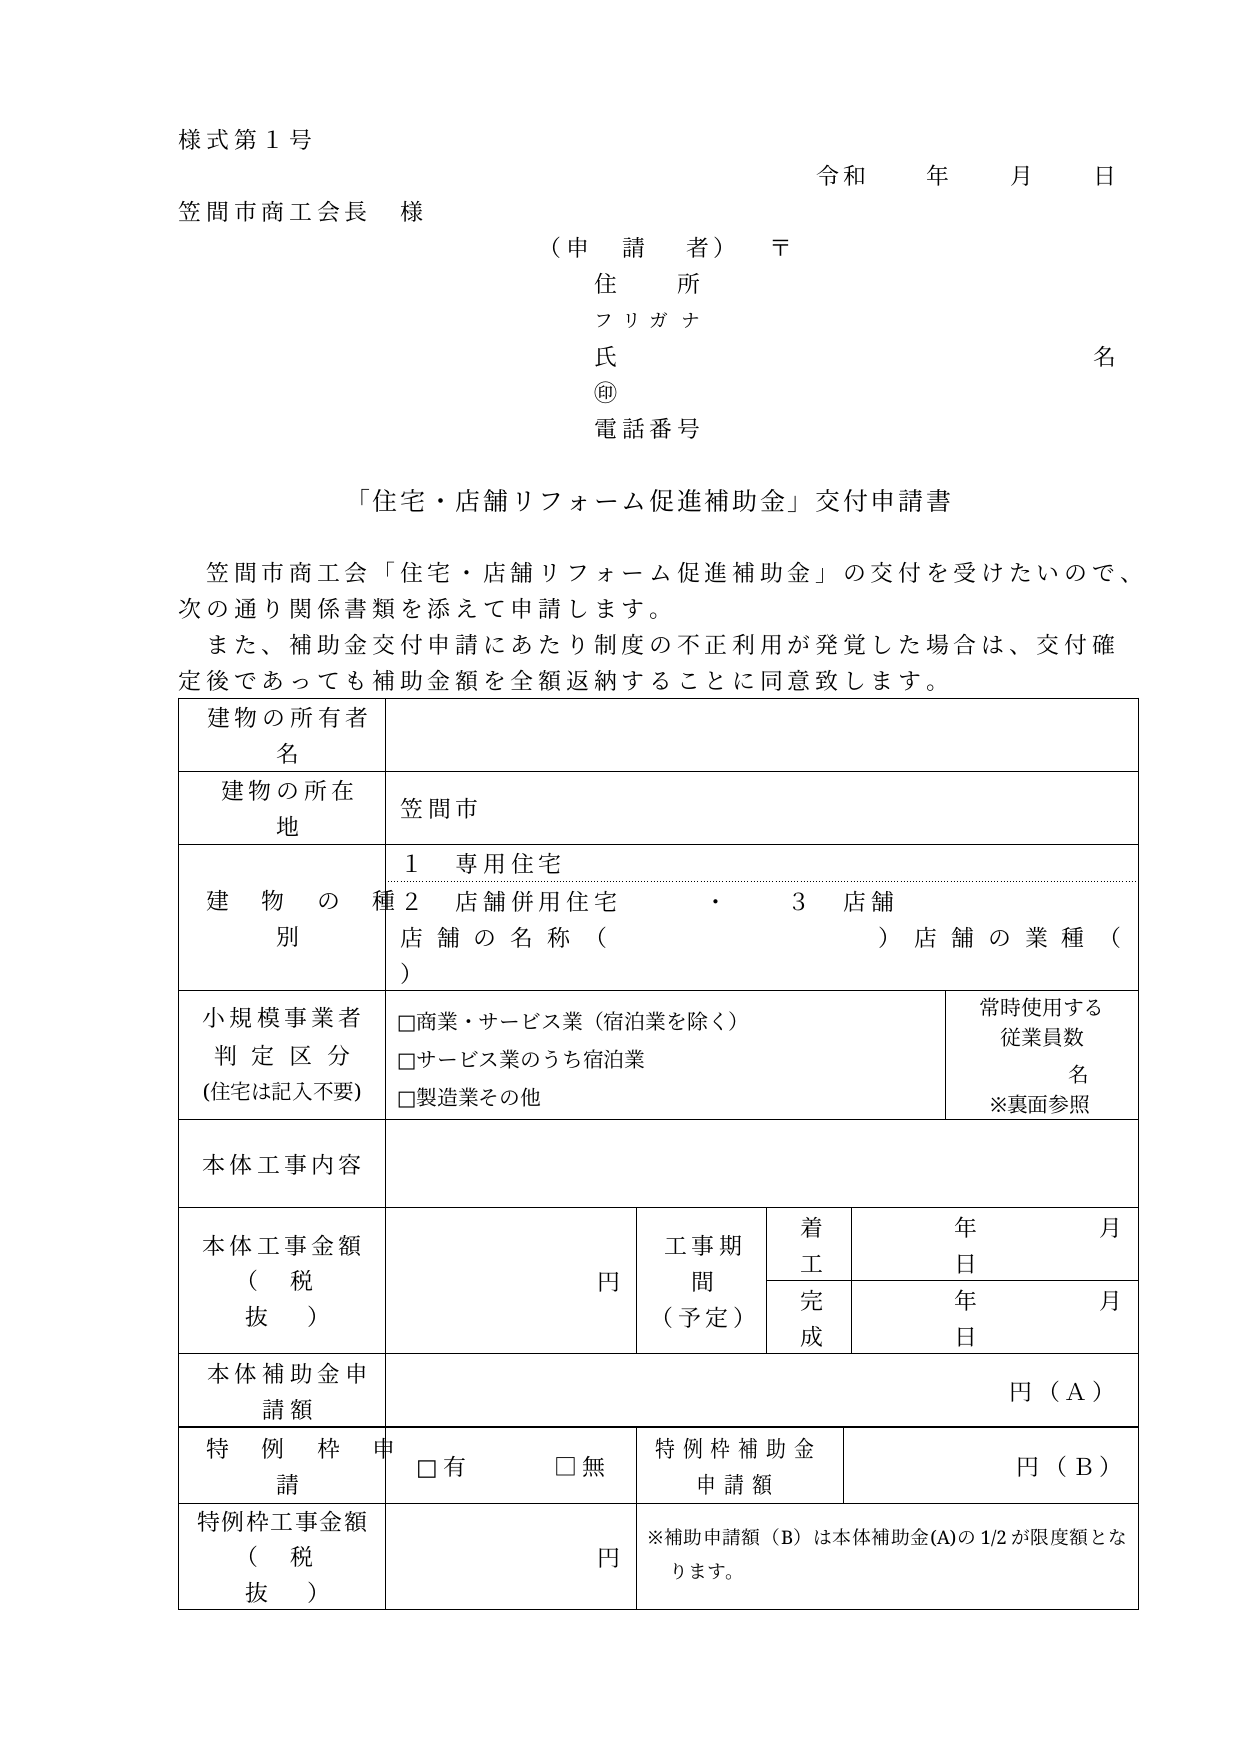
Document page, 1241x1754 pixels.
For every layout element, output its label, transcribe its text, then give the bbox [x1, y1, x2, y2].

table_cell 本体工事内容 [179, 1120, 385, 1207]
table_cell 着工 [767, 1208, 851, 1280]
table_cell 小規模事業者 判定区分 (住宅は記入不要) [179, 991, 385, 1118]
table_cell 常時使用する 従業員数 名 ※裏面参照 [946, 991, 1138, 1118]
table_cell 本体工事金額 （税抜） [179, 1208, 385, 1353]
table_cell 工事期間 （予定） [637, 1208, 766, 1353]
table_cell 年 月 日 [852, 1208, 1138, 1280]
table_cell 特例枠補助金申請額 [637, 1428, 843, 1503]
table_cell 円（Ａ） [386, 1354, 1138, 1426]
text 氏 名 ㊞ [568, 337, 1121, 409]
table_cell 円（Ｂ） [844, 1428, 1138, 1503]
table_cell 建物の所在地 [179, 772, 385, 844]
table_cell 本体補助金申請額 [179, 1354, 385, 1426]
text （申請者） 〒 [178, 229, 1121, 265]
table_cell １ 専用住宅 [386, 845, 1138, 881]
table_cell [386, 1120, 1138, 1207]
text 住 所 [568, 265, 1121, 301]
table_cell 建物の種別 [179, 845, 385, 990]
table_cell ２ 店舗併用住宅 ・ ３ 店舗 店舗の名称（ ）店舗の業種（ ） [386, 881, 1138, 990]
table_header [386, 699, 1138, 771]
table_cell □商業・サービス業（宿泊業を除く） □サービス業のうち宿泊業 □製造業その他 [386, 991, 945, 1118]
text 笠間市商工会長 様 [178, 193, 1121, 229]
table_cell □有 □無 [386, 1428, 636, 1503]
table_cell 円 [386, 1208, 636, 1353]
table_header 建物の所有者名 [179, 699, 385, 771]
table_cell 特例枠申請 [179, 1428, 385, 1503]
table_cell 円 [386, 1504, 636, 1609]
text また、補助金交付申請にあたり制度の不正利用が発覚した場合は、交付確定後であっても補助金額を全額返納することに同意致します。 [178, 625, 1121, 697]
table_cell ※補助申請額（B）は本体補助金(A)の1/2が限度額となります。 [637, 1504, 1138, 1609]
text 「住宅・店舗リフォーム促進補助金」交付申請書 [178, 481, 1121, 517]
table_cell 完成 [767, 1281, 851, 1353]
text 令和 年 月 日 [178, 157, 1121, 193]
table_cell 笠間市 [386, 772, 1138, 844]
text 笠間市商工会「住宅・店舗リフォーム促進補助金」の交付を受けたいので、次の通り関係書類を添えて申請します。 [178, 553, 1121, 625]
table_cell 特例枠工事金額 （税抜） [179, 1504, 385, 1609]
text フリガナ [568, 301, 1121, 337]
table_cell 年 月 日 [852, 1281, 1138, 1353]
text 電話番号 [178, 409, 1121, 445]
text 様式第１号 [178, 121, 1121, 157]
